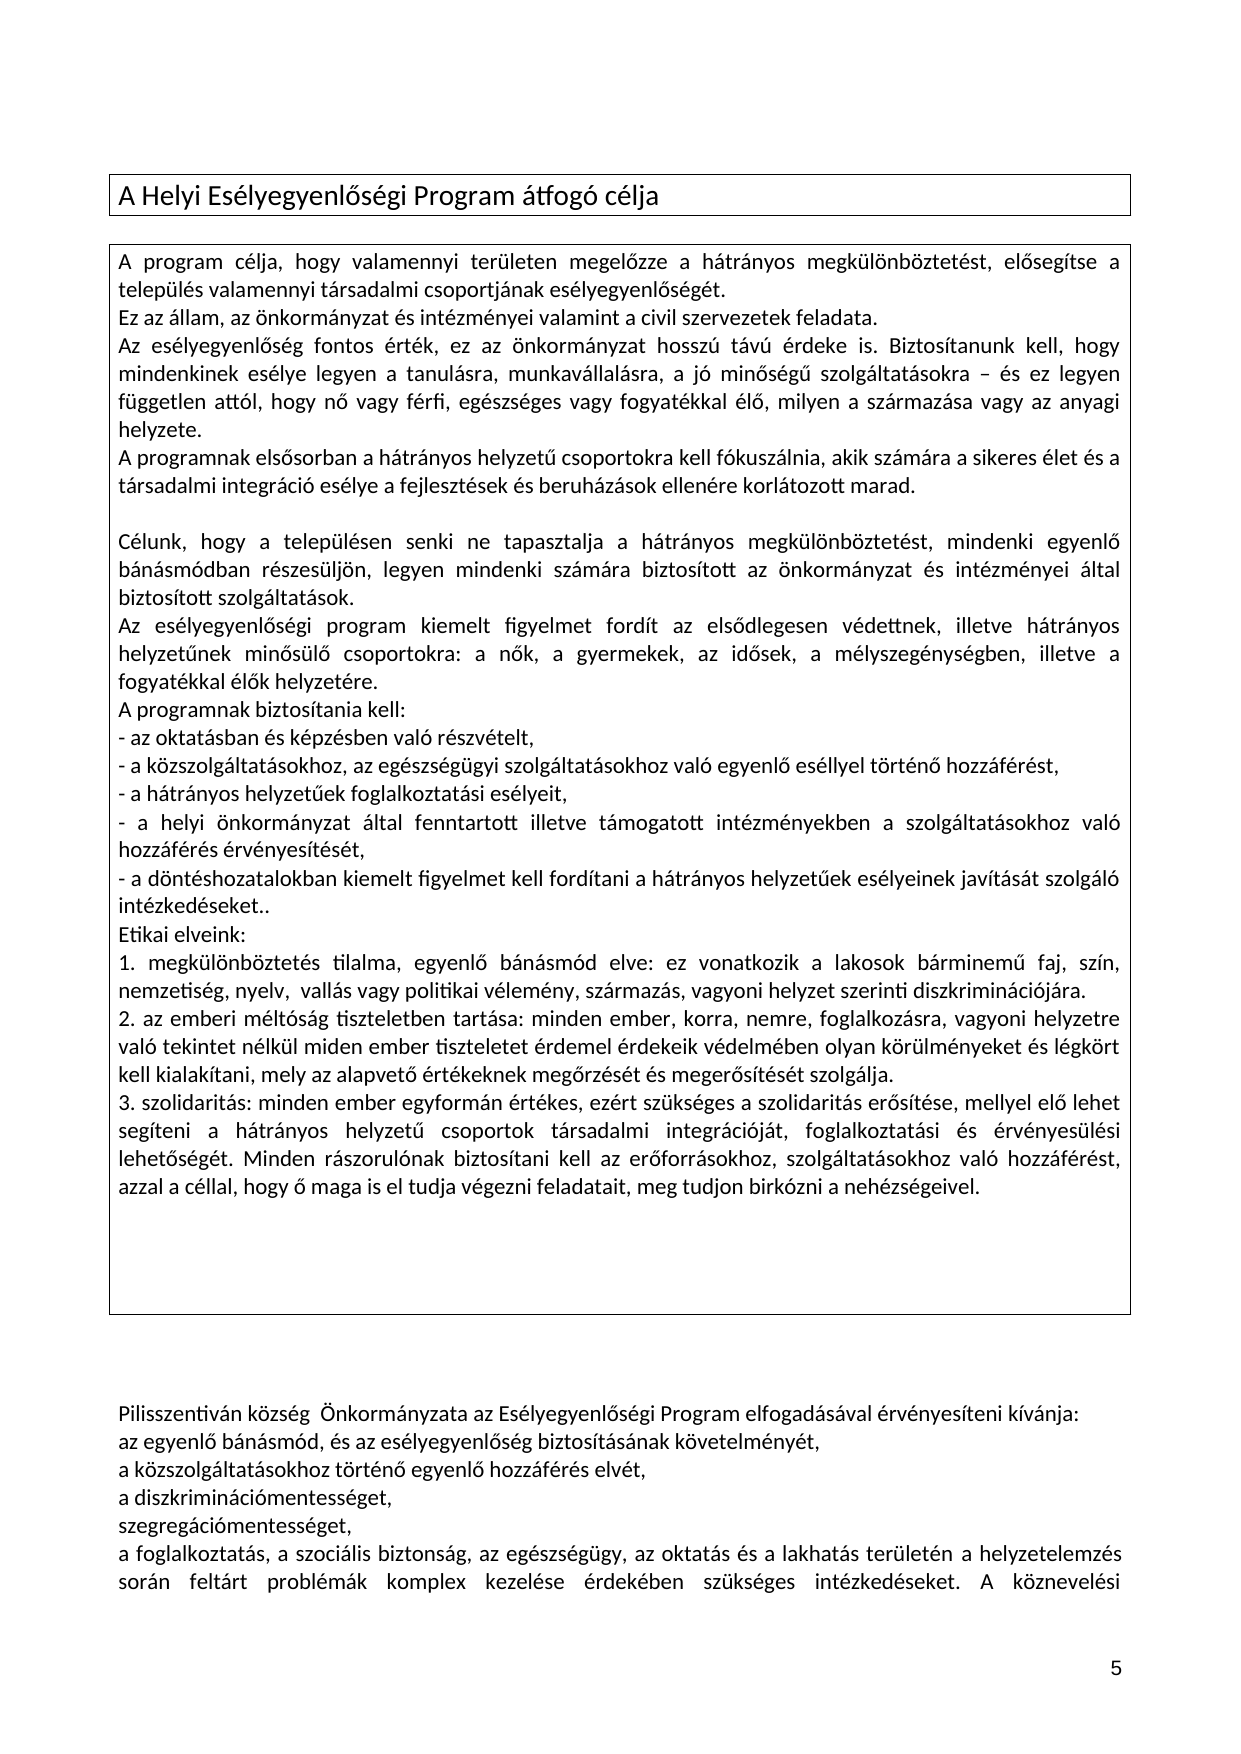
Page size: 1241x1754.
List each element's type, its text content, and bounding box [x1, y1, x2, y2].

text az egyenlő bánásmód, és az esélyegyenlőség biztosításának követelményét, [118, 1427, 1122, 1455]
text Az esélyegyenlőségi program kiemelt figyelmet fordít az elsődlegesen védettnek, illetve hátrányos helyzetűnek minősülő csoportokra: a nők, a gyermekek, az idősek, a mélyszegénységben, illetve a fogyatékkal élők helyzetére. [118, 611, 1122, 696]
text - a közszolgáltatásokhoz, az egészségügyi szolgáltatásokhoz való egyenlő eséllyel történő hozzáférést, [118, 752, 1122, 779]
text - a hátrányos helyzetűek foglalkoztatási esélyeit, [118, 779, 1122, 808]
text Etikai elveink: [118, 920, 1122, 948]
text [118, 1539, 1122, 1595]
text A programnak elsősorban a hátrányos helyzetű csoportokra kell fókuszálnia, akik számára a sikeres élet és a társadalmi integráció esélye a fejlesztések és beruházások ellenére korlátozott marad. [118, 443, 1122, 499]
text A programnak biztosítania kell: [118, 696, 1122, 723]
text - a helyi önkormányzat által fenntartott illetve támogatott intézményekben a szolgáltatásokhoz való hozzáférés érvényesítését, [118, 808, 1122, 864]
text szegregációmentességet, [118, 1511, 1122, 1539]
text Célunk, hogy a településen senki ne tapasztalja a hátrányos megkülönböztetést, mindenki egyenlő bánásmódban részesüljön, legyen mindenki számára biztosított az önkormányzat és intézményei által biztosított szolgáltatások. [118, 527, 1122, 611]
text 3. szolidaritás: minden ember egyformán értékes, ezért szükséges a szolidaritás erősítése, mellyel elő lehet segíteni a hátrányos helyzetű csoportok társadalmi integrációját, foglalkoztatási és érvényesülési lehetőségét. Minden rászorulónak biztosítani kell az erőforrásokhoz, szolgáltatásokhoz való hozzáférést, azzal a céllal, hogy ő maga is el tudja végezni feladatait, meg tudjon birkózni a nehézségeivel. [118, 1088, 1122, 1200]
text 1. megkülönböztetés tilalma, egyenlő bánásmód elve: ez vonatkozik a lakosok bárminemű faj, szín, nemzetiség, nyelv, vallás vagy politikai vélemény, származás, vagyoni helyzet szerinti diszkriminációjára. [118, 948, 1122, 1004]
text a diszkriminációmentességet, [118, 1483, 1122, 1511]
subtitle A Helyi Esélyegyenlőségi Program átfogó célja [110, 175, 1130, 215]
text A program célja, hogy valamennyi területen megelőzze a hátrányos megkülönböztetést, elősegítse a település valamennyi társadalmi csoportjának esélyegyenlőségét. [110, 245, 1130, 303]
text Pilisszentiván község Önkormányzata az Esélyegyenlőségi Program elfogadásával érvényesíteni kívánja: [118, 1399, 1122, 1427]
text 2. az emberi méltóság tiszteletben tartása: minden ember, korra, nemre, foglalkozásra, vagyoni helyzetre való tekintet nélkül miden ember tiszteletet érdemel érdekeik védelmében olyan körülményeket és légkört kell kialakítani, mely az alapvető értékeknek megőrzését és megerősítését szolgálja. [118, 1004, 1122, 1088]
text Az esélyegyenlőség fontos érték, ez az önkormányzat hosszú távú érdeke is. Biztosítanunk kell, hogy mindenkinek esélye legyen a tanulásra, munkavállalásra, a jó minőségű szolgáltatásokra – és ez legyen független attól, hogy nő vagy férfi, egészséges vagy fogyatékkal élő, milyen a származása vagy az anyagi helyzete. [118, 331, 1122, 443]
text Ez az állam, az önkormányzat és intézményei valamint a civil szervezetek feladata. [118, 303, 1122, 331]
text a közszolgáltatásokhoz történő egyenlő hozzáférés elvét, [118, 1455, 1122, 1483]
text - a döntéshozatalokban kiemelt figyelmet kell fordítani a hátrányos helyzetűek esélyeinek javítását szolgáló intézkedéseket.. [118, 864, 1122, 920]
text - az oktatásban és képzésben való részvételt, [118, 723, 1122, 752]
